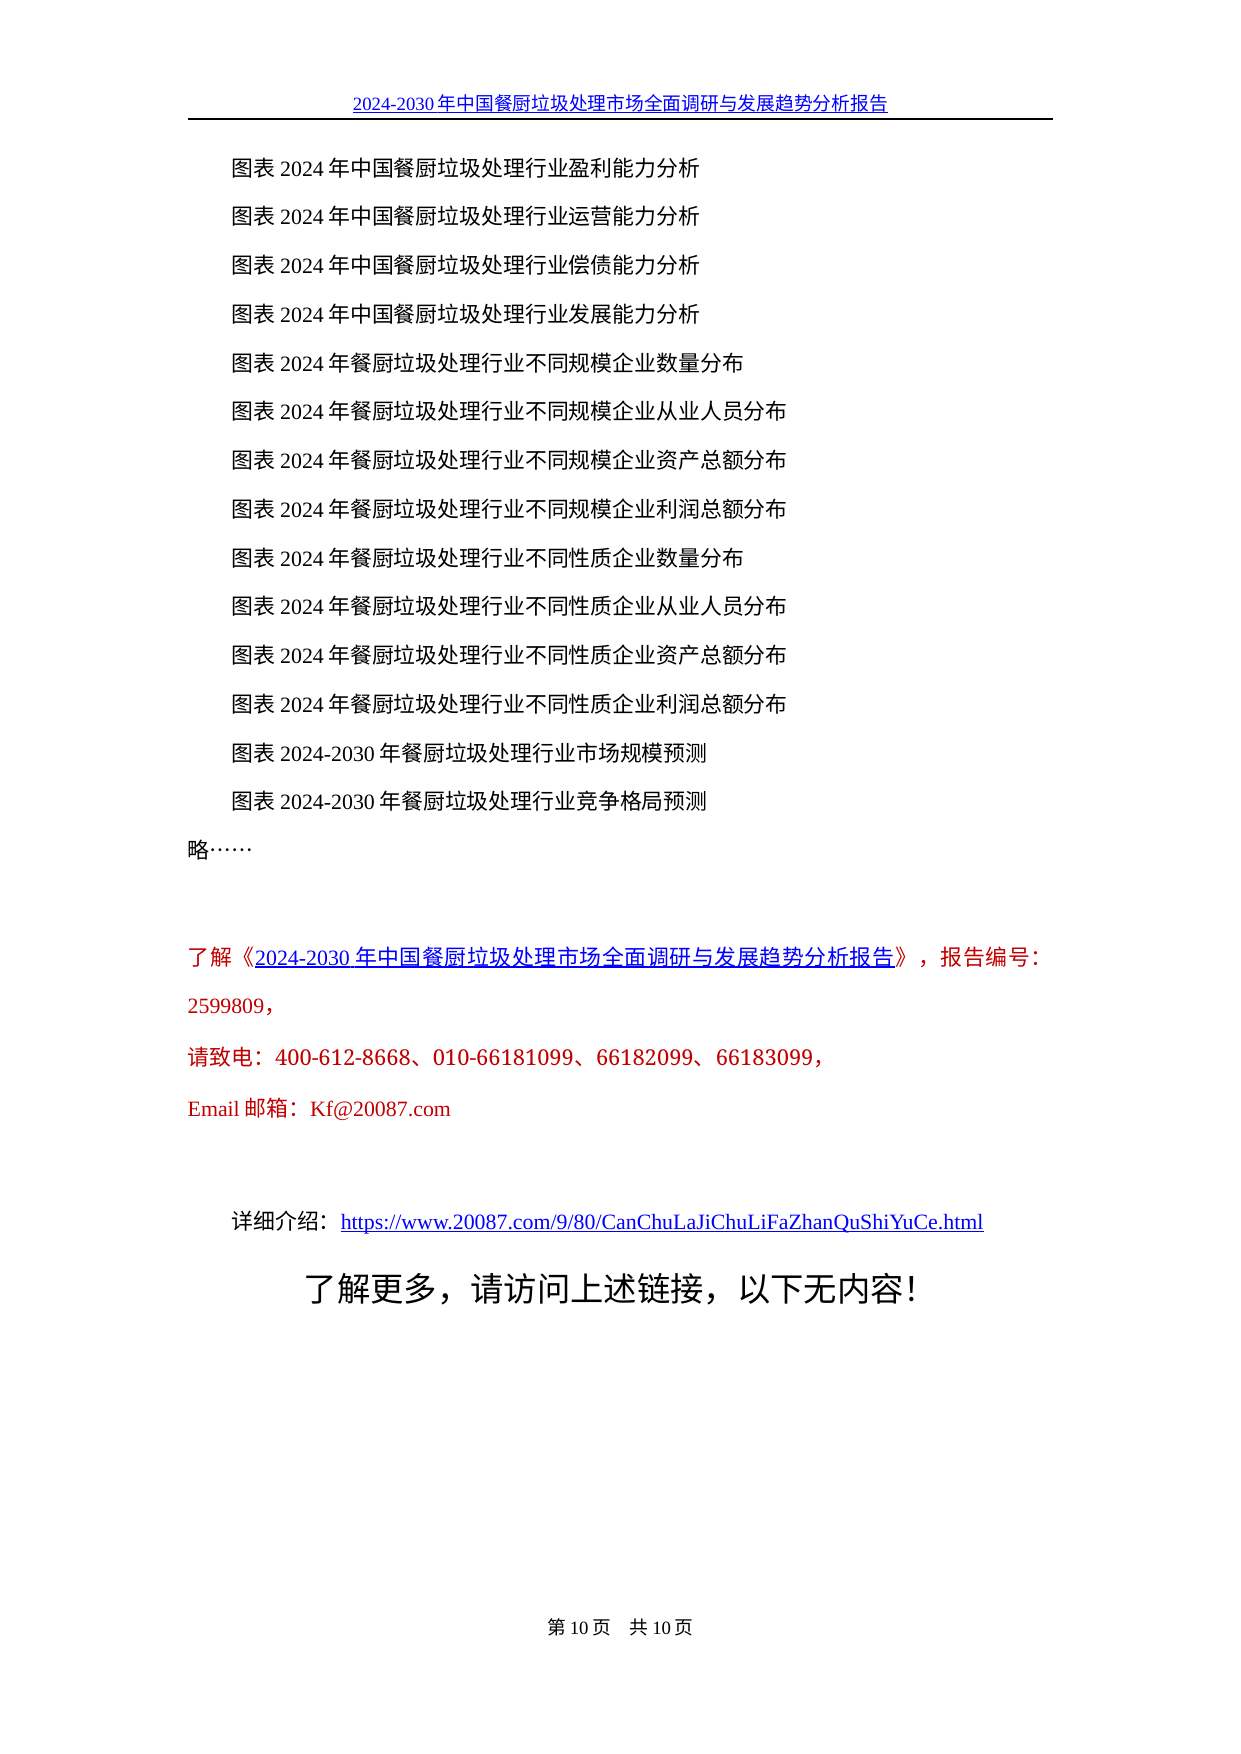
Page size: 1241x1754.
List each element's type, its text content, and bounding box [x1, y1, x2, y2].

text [187, 150, 1053, 865]
title 了解更多，请访问上述链接，以下无内容！ [187, 1254, 1053, 1319]
text 详细介绍：https://www.20087.com/9/80/CanChuLaJiChuLiFaZhanQuShiYuCe.html [187, 1204, 1053, 1236]
text 请致电：400-612-8668、010-66181099、66182099、66183099， [187, 1039, 1053, 1072]
text 了解《2024-2030年中国餐厨垃圾处理市场全面调研与发展趋势分析报告》，报告编号：2599809， [187, 939, 1053, 1020]
text Email邮箱：Kf@20087.com [187, 1091, 1053, 1123]
